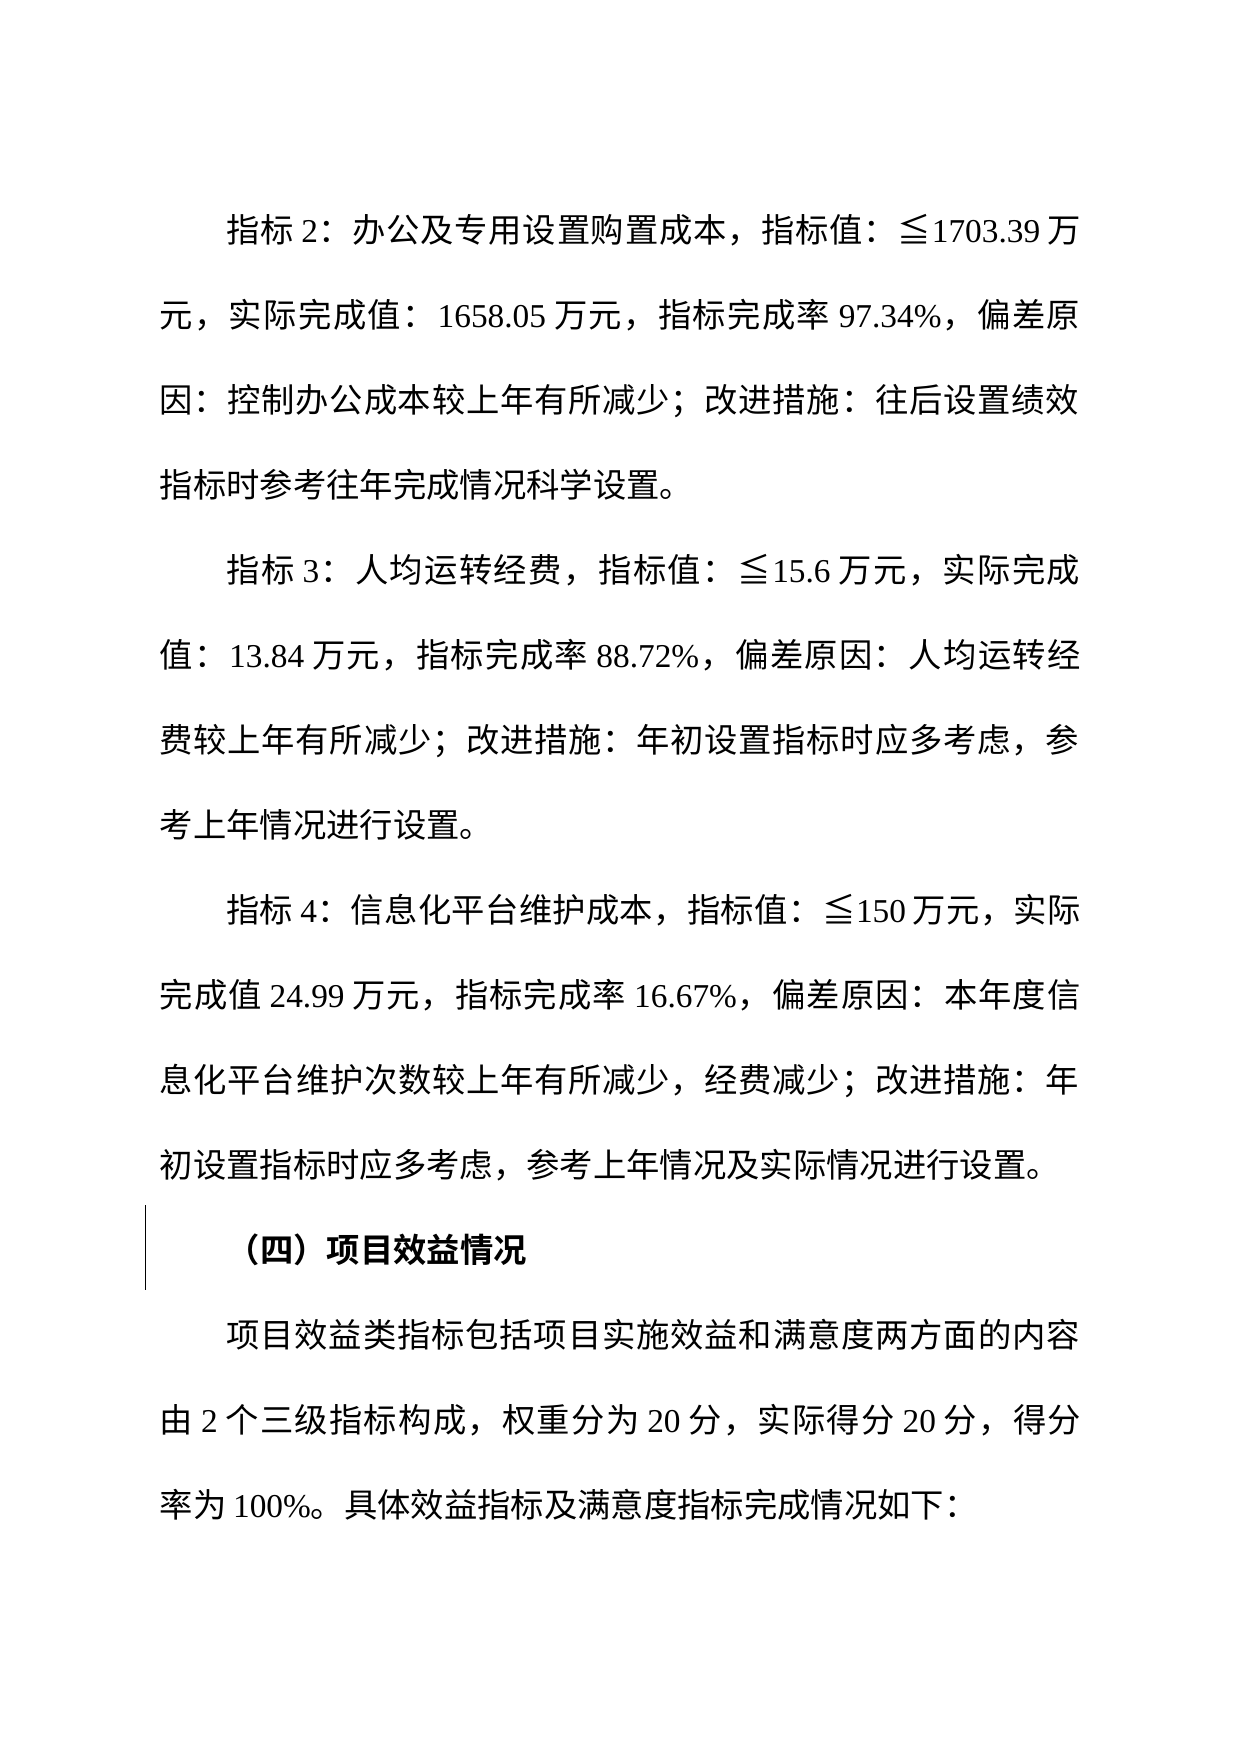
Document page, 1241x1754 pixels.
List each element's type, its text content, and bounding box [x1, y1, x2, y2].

list 项目效益情况 [159, 1205, 1081, 1290]
text 指标4：信息化平台维护成本，指标值：≦150万元，实际完成值24.99万元，指标完成率16.67%，偏差原因：本年度信息化平台维护次数较上年有所减少，经费减少；改进措施：年初设置指标时应多考虑，参考上年情况及实际情况进行设置。 [159, 865, 1081, 1205]
text 项目效益类指标包括项目实施效益和满意度两方面的内容，由2个三级指标构成，权重分为20分，实际得分20分，得分率为100%。具体效益指标及满意度指标完成情况如下： [159, 1290, 1081, 1545]
text 指标3：人均运转经费，指标值：≦15.6万元，实际完成值：13.84万元，指标完成率88.72%，偏差原因：人均运转经费较上年有所减少；改进措施：年初设置指标时应多考虑，参考上年情况进行设置。 [159, 525, 1081, 865]
text 指标2：办公及专用设置购置成本，指标值：≦1703.39万元，实际完成值：1658.05万元，指标完成率97.34%，偏差原因：控制办公成本较上年有所减少；改进措施：往后设置绩效指标时参考往年完成情况科学设置。 [159, 185, 1081, 525]
